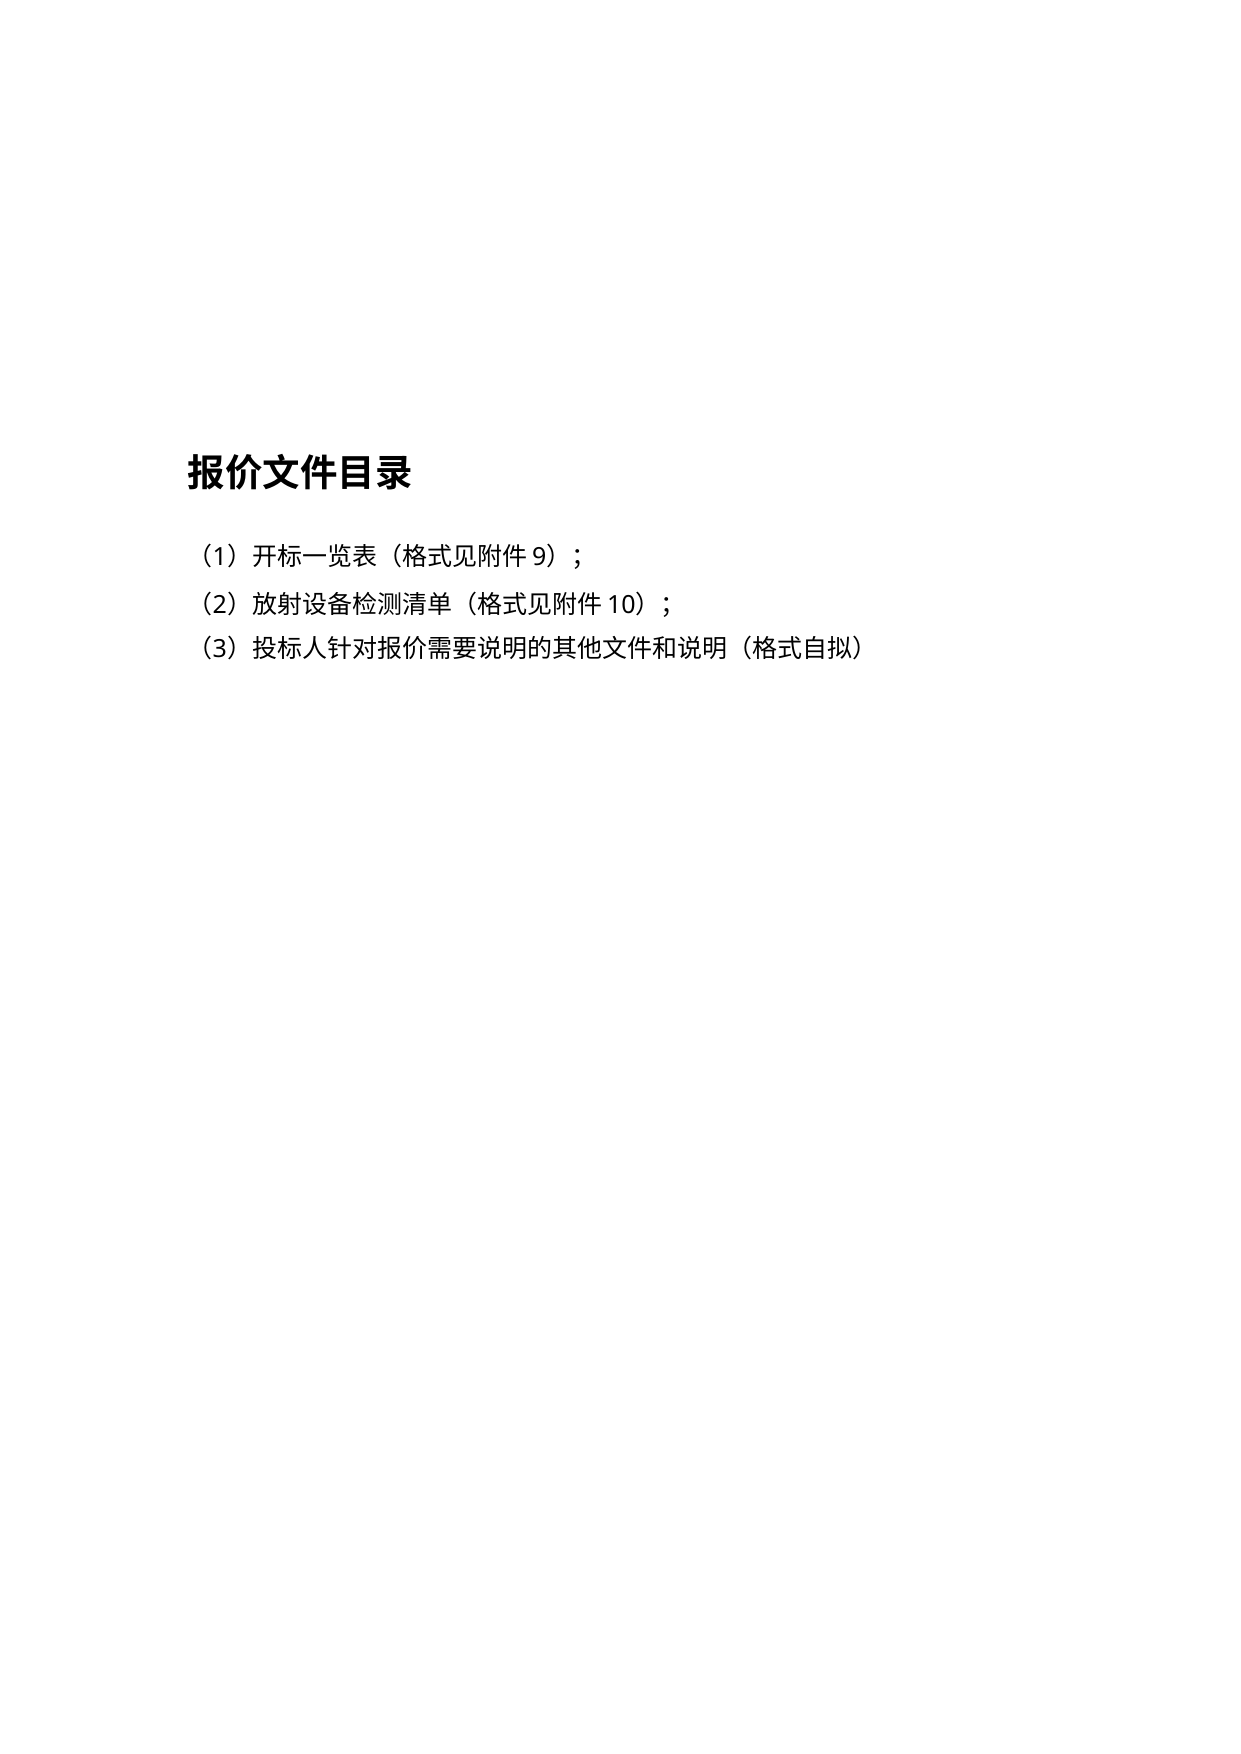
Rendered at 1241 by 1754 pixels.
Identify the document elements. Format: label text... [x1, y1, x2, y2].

text （2）放射设备检测清单（格式见附件10）； [187, 575, 1053, 623]
text （1）开标一览表（格式见附件9）； [187, 527, 1053, 575]
text （3）投标人针对报价需要说明的其他文件和说明（格式自拟） [187, 623, 1003, 664]
text 报价文件目录 [187, 443, 1053, 497]
